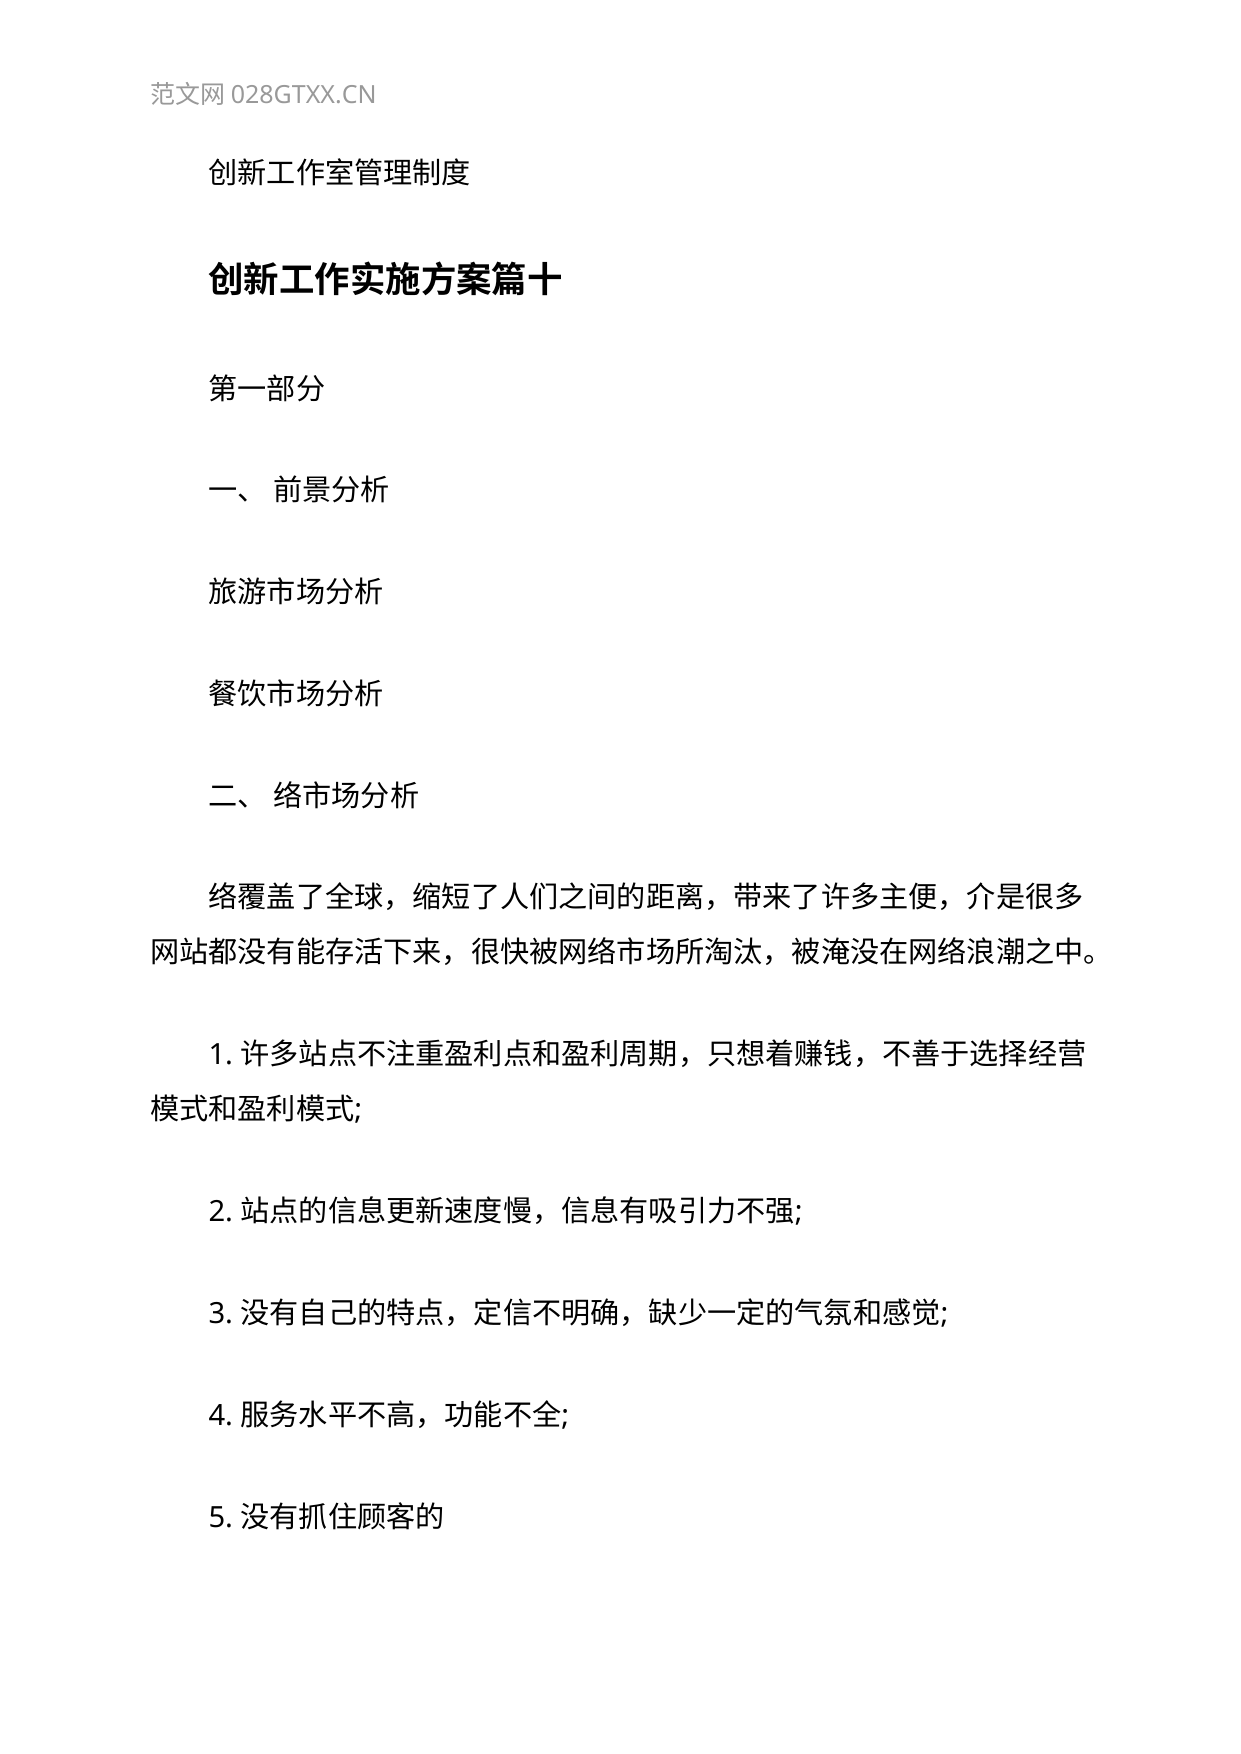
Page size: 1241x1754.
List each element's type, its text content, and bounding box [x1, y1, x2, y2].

text 餐饮市场分析 [150, 671, 1090, 713]
text 第一部分 [150, 365, 1090, 407]
text 创新工作实施方案篇十 [150, 252, 1090, 303]
text 络覆盖了全球，缩短了人们之间的距离，带来了许多主便，介是很多网站都没有能存活下来，很快被网络市场所淘汰，被淹没在网络浪潮之中。 [150, 874, 1090, 971]
text 一、 前景分析 [150, 467, 1090, 509]
text 旅游市场分析 [150, 569, 1090, 611]
text 4. 服务水平不高，功能不全; [150, 1392, 1090, 1434]
text 2. 站点的信息更新速度慢，信息有吸引力不强; [150, 1188, 1090, 1230]
text 1. 许多站点不注重盈利点和盈利周期，只想着赚钱，不善于选择经营模式和盈利模式; [150, 1031, 1090, 1128]
text 二、 络市场分析 [150, 772, 1090, 814]
text 5. 没有抓住顾客的 [150, 1494, 1090, 1536]
text 创新工作室管理制度 [150, 150, 1090, 192]
text 3. 没有自己的特点，定信不明确，缺少一定的气氛和感觉; [150, 1290, 1090, 1332]
